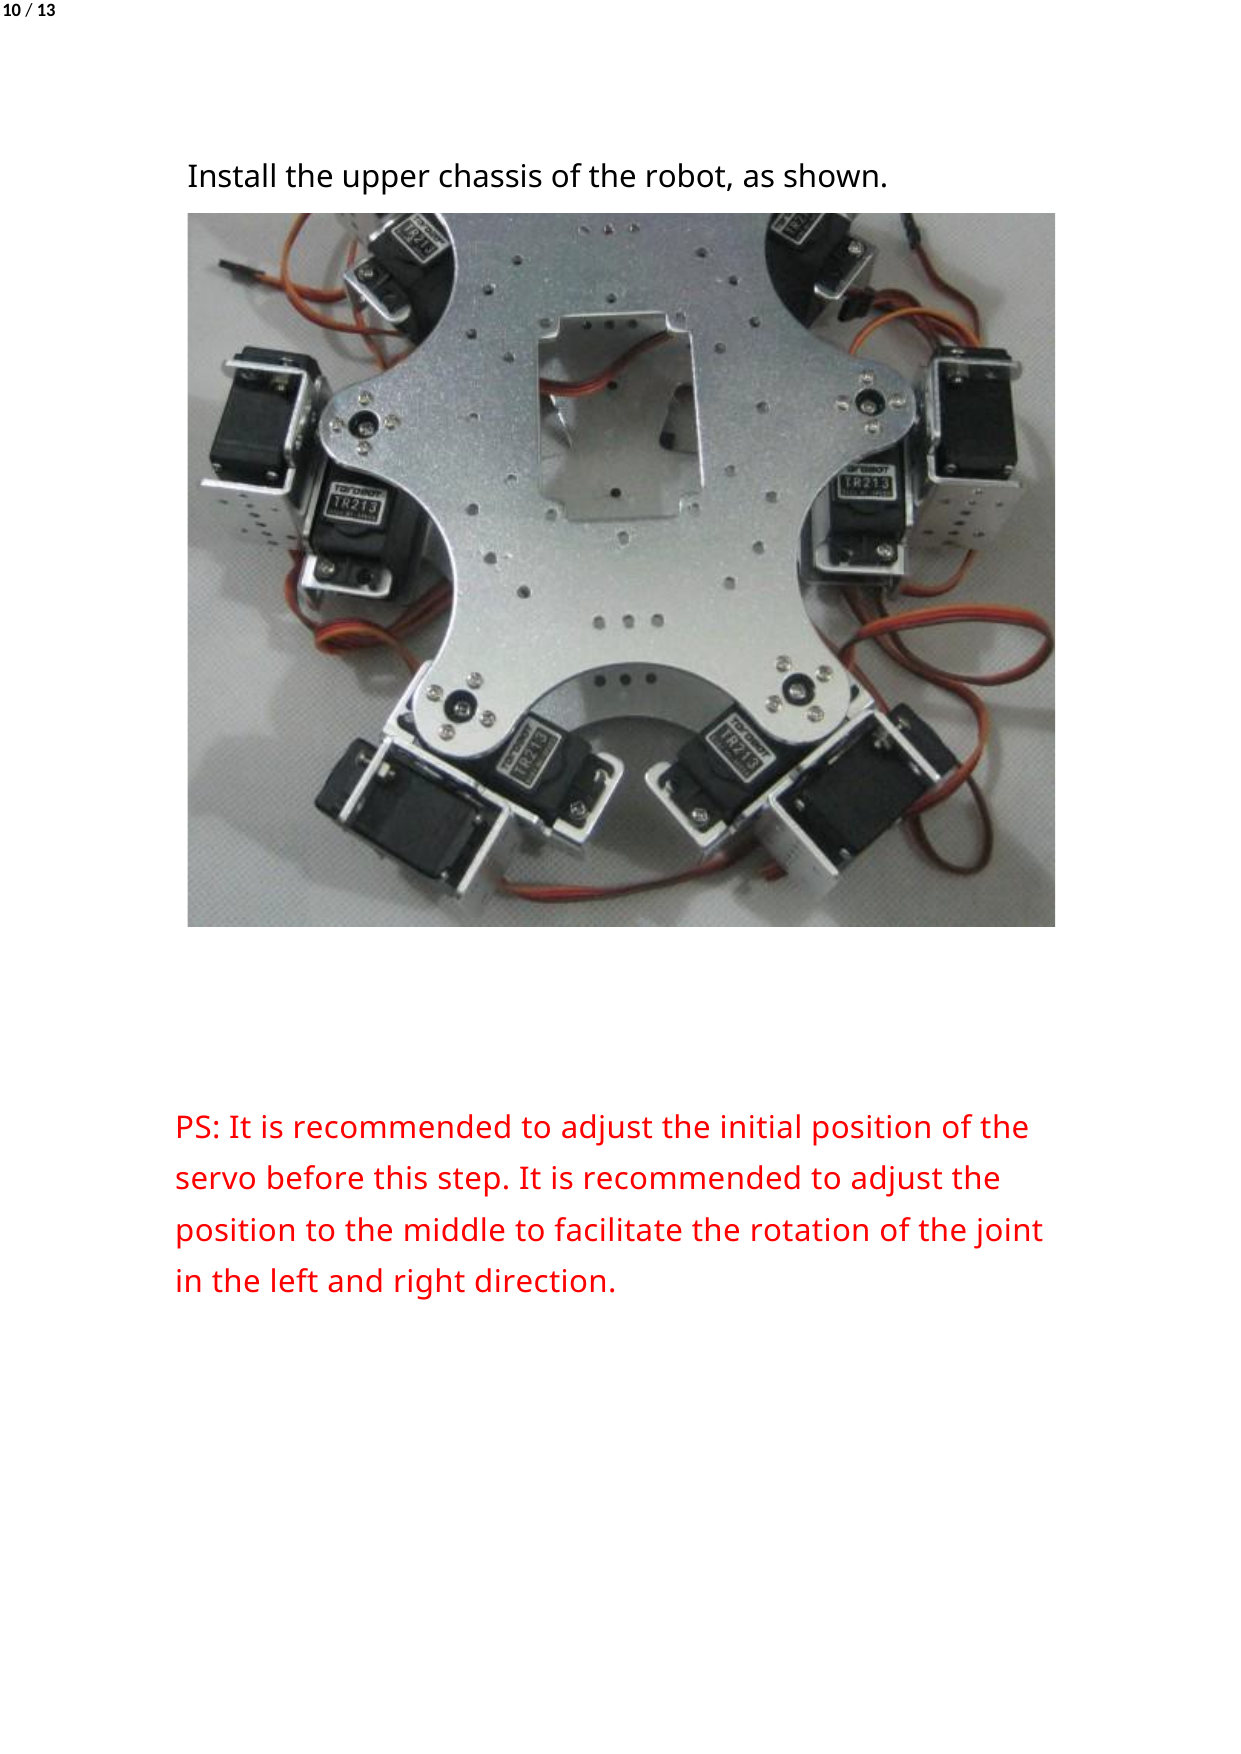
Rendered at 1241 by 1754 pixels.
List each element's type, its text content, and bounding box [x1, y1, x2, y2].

text Install the upper chassis of the robot, as shown. [187, 153, 1065, 196]
text PS: It is recommended to adjust the initial position of the servo before this step. It is recommended to adjust the position to the middle to facilitate the rotation of the joint in the left and right direction. [175, 1104, 1065, 1302]
picture [187, 213, 1055, 927]
